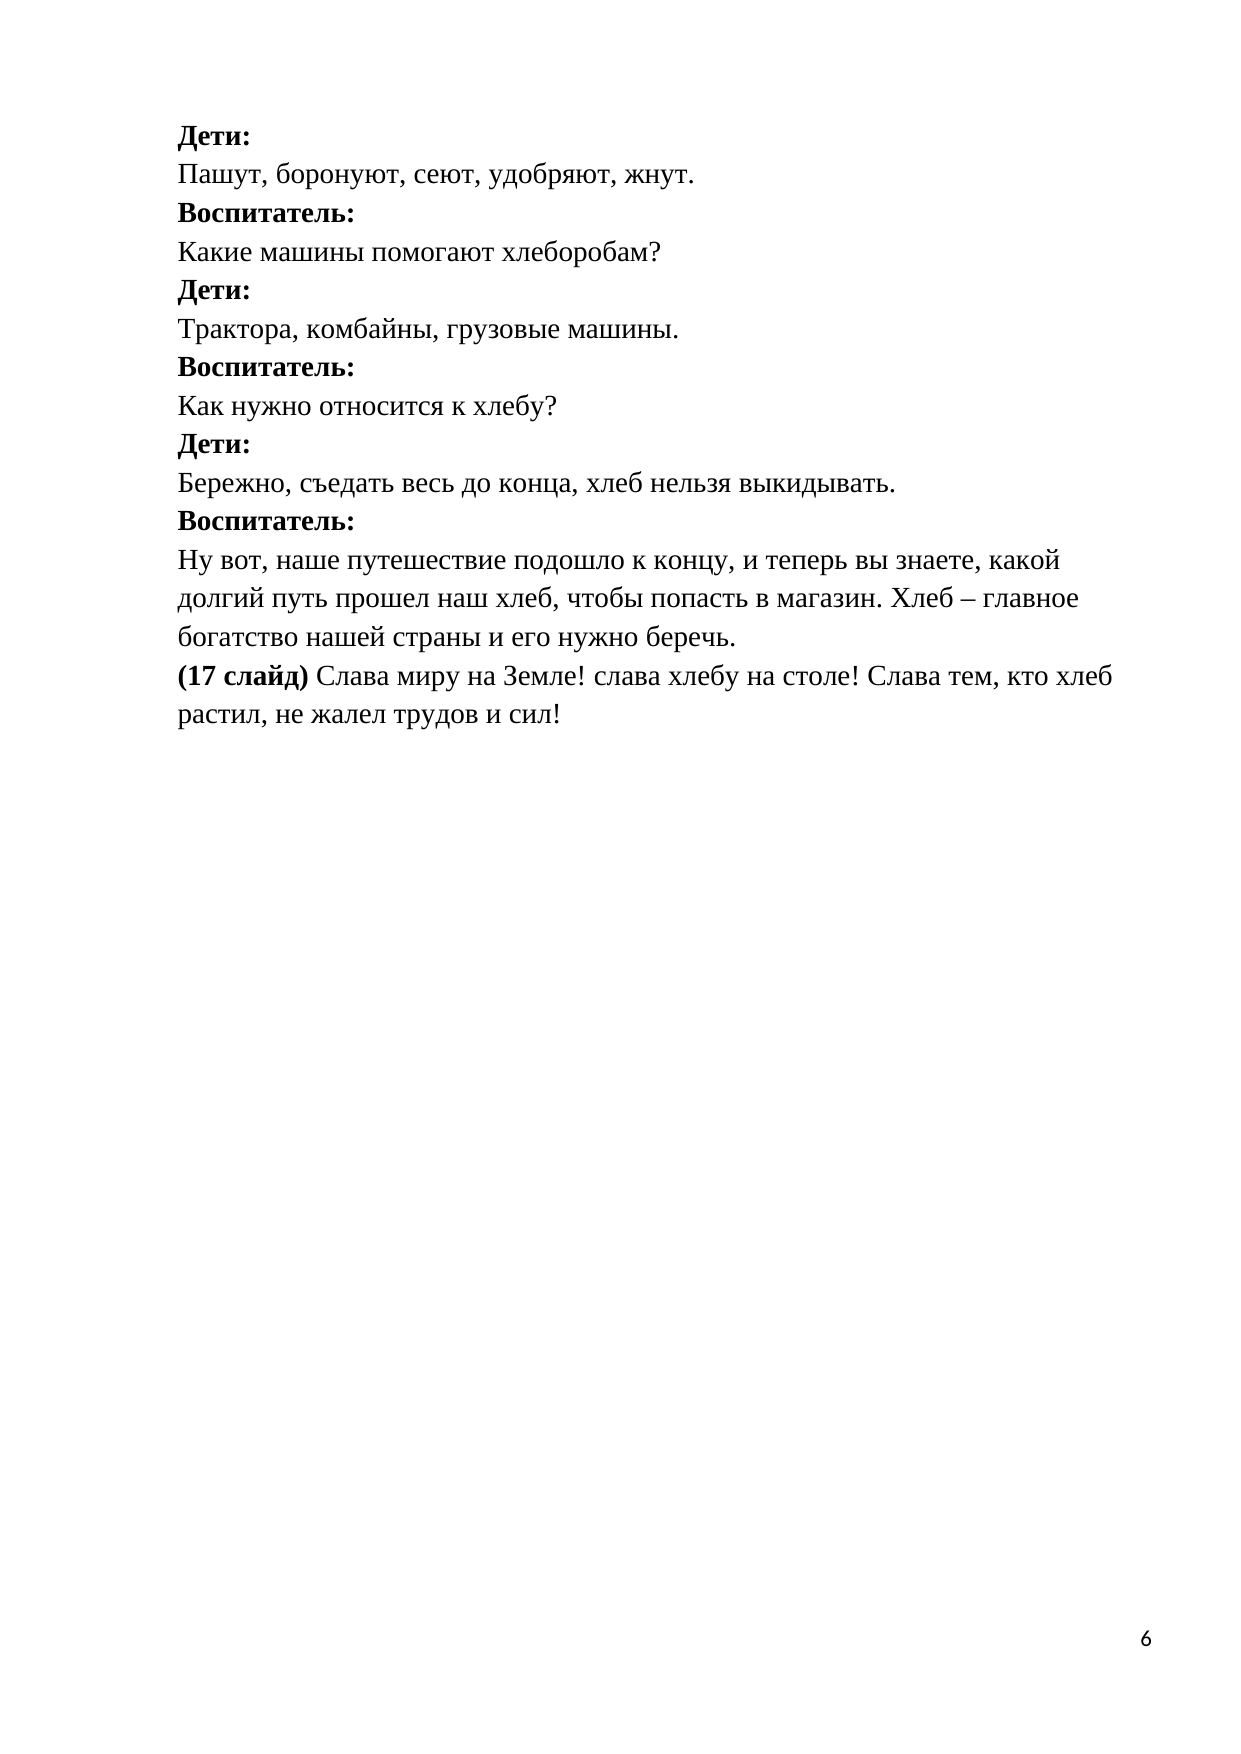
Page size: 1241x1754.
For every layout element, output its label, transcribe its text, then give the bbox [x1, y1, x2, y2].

text (17 слайд) Слава миру на Земле! слава хлебу на столе! Слава тем, кто хлеб растил, не жалел трудов и сил! [177, 658, 1152, 730]
text Воспитатель: [177, 349, 1152, 383]
text Как нужно относится к хлебу? [177, 388, 1152, 421]
text Пашут, боронуют, сеют, удобряют, жнут. [177, 157, 1152, 190]
text Дети: [177, 272, 1152, 306]
text Трактора, комбайны, грузовые машины. [177, 311, 1152, 344]
text Ну вот, наше путешествие подошло к концу, и теперь вы знаете, какой долгий путь прошел наш хлеб, чтобы попасть в магазин. Хлеб – главное богатство нашей страны и его нужно беречь. [177, 542, 1152, 653]
text Дети: [177, 118, 1152, 152]
text Воспитатель: [177, 195, 1152, 229]
text Воспитатель: [177, 503, 1152, 537]
text Бережно, съедать весь до конца, хлеб нельзя выкидывать. [177, 465, 1152, 498]
text Какие машины помогают хлеборобам? [177, 234, 1152, 267]
text Дети: [177, 426, 1152, 460]
